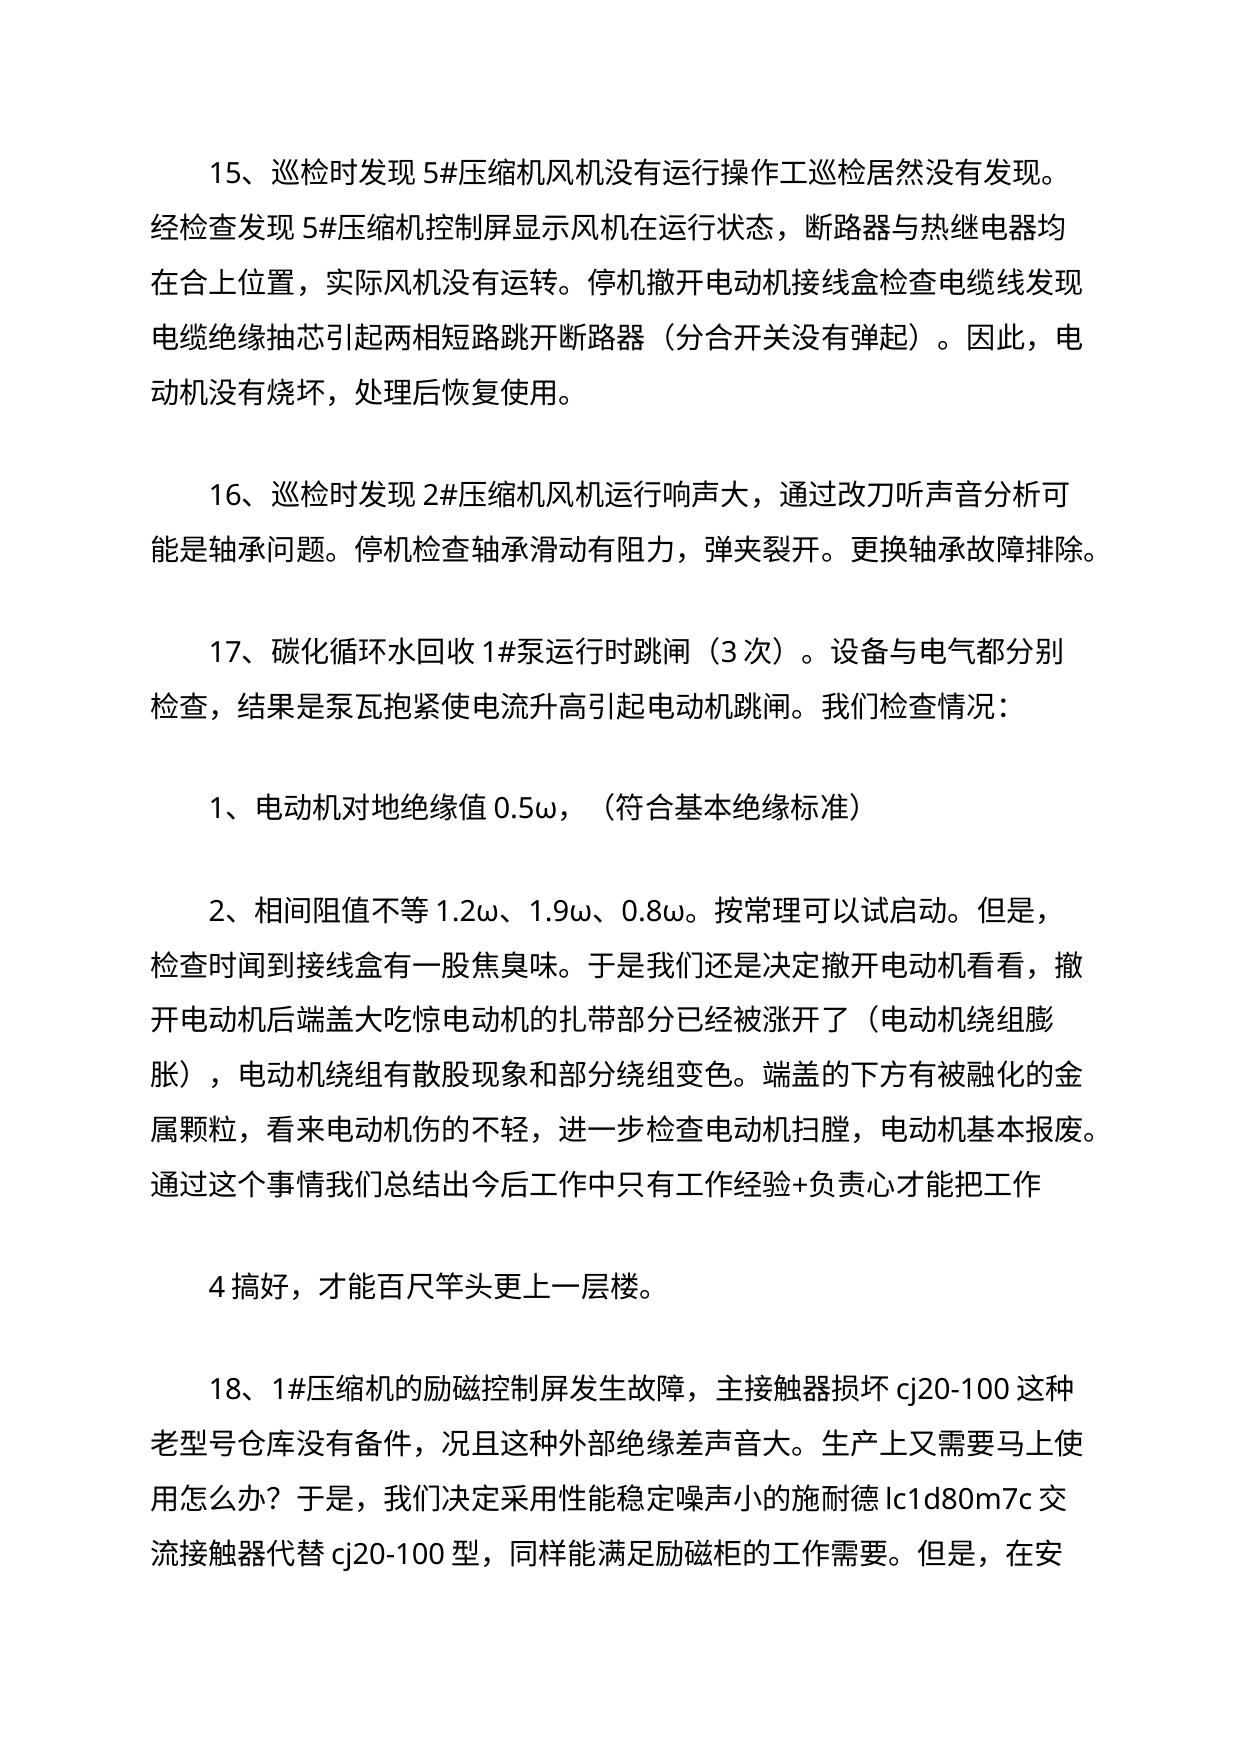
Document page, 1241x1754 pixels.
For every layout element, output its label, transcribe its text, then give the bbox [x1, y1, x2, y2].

text 17、碳化循环水回收1#泵运行时跳闸（3次）。设备与电气都分别检查，结果是泵瓦抱紧使电流升高引起电动机跳闸。我们检查情况： [150, 628, 1090, 726]
text 16、巡检时发现2#压缩机风机运行响声大，通过改刀听声音分析可能是轴承问题。停机检查轴承滑动有阻力，弹夹裂开。更换轴承故障排除。 [150, 472, 1090, 569]
text 2、相间阻值不等1.2ω、1.9ω、0.8ω。按常理可以试启动。但是，检查时闻到接线盒有一股焦臭味。于是我们还是决定撤开电动机看看，撤开电动机后端盖大吃惊电动机的扎带部分已经被涨开了（电动机绕组膨胀），电动机绕组有散股现象和部分绕组变色。端盖的下方有被融化的金属颗粒，看来电动机伤的不轻，进一步检查电动机扫膛，电动机基本报废。通过这个事情我们总结出今后工作中只有工作经验+负责心才能把工作 [150, 887, 1090, 1204]
text 1、电动机对地绝缘值0.5ω，（符合基本绝缘标准） [150, 785, 1090, 827]
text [150, 1366, 1090, 1573]
text 15、巡检时发现5#压缩机风机没有运行操作工巡检居然没有发现。经检查发现5#压缩机控制屏显示风机在运行状态，断路器与热继电器均在合上位置，实际风机没有运转。停机撤开电动机接线盒检查电缆线发现电缆绝缘抽芯引起两相短路跳开断路器（分合开关没有弹起）。因此，电动机没有烧坏，处理后恢复使用。 [150, 150, 1090, 412]
text 4搞好，才能百尺竿头更上一层楼。 [150, 1264, 1090, 1306]
